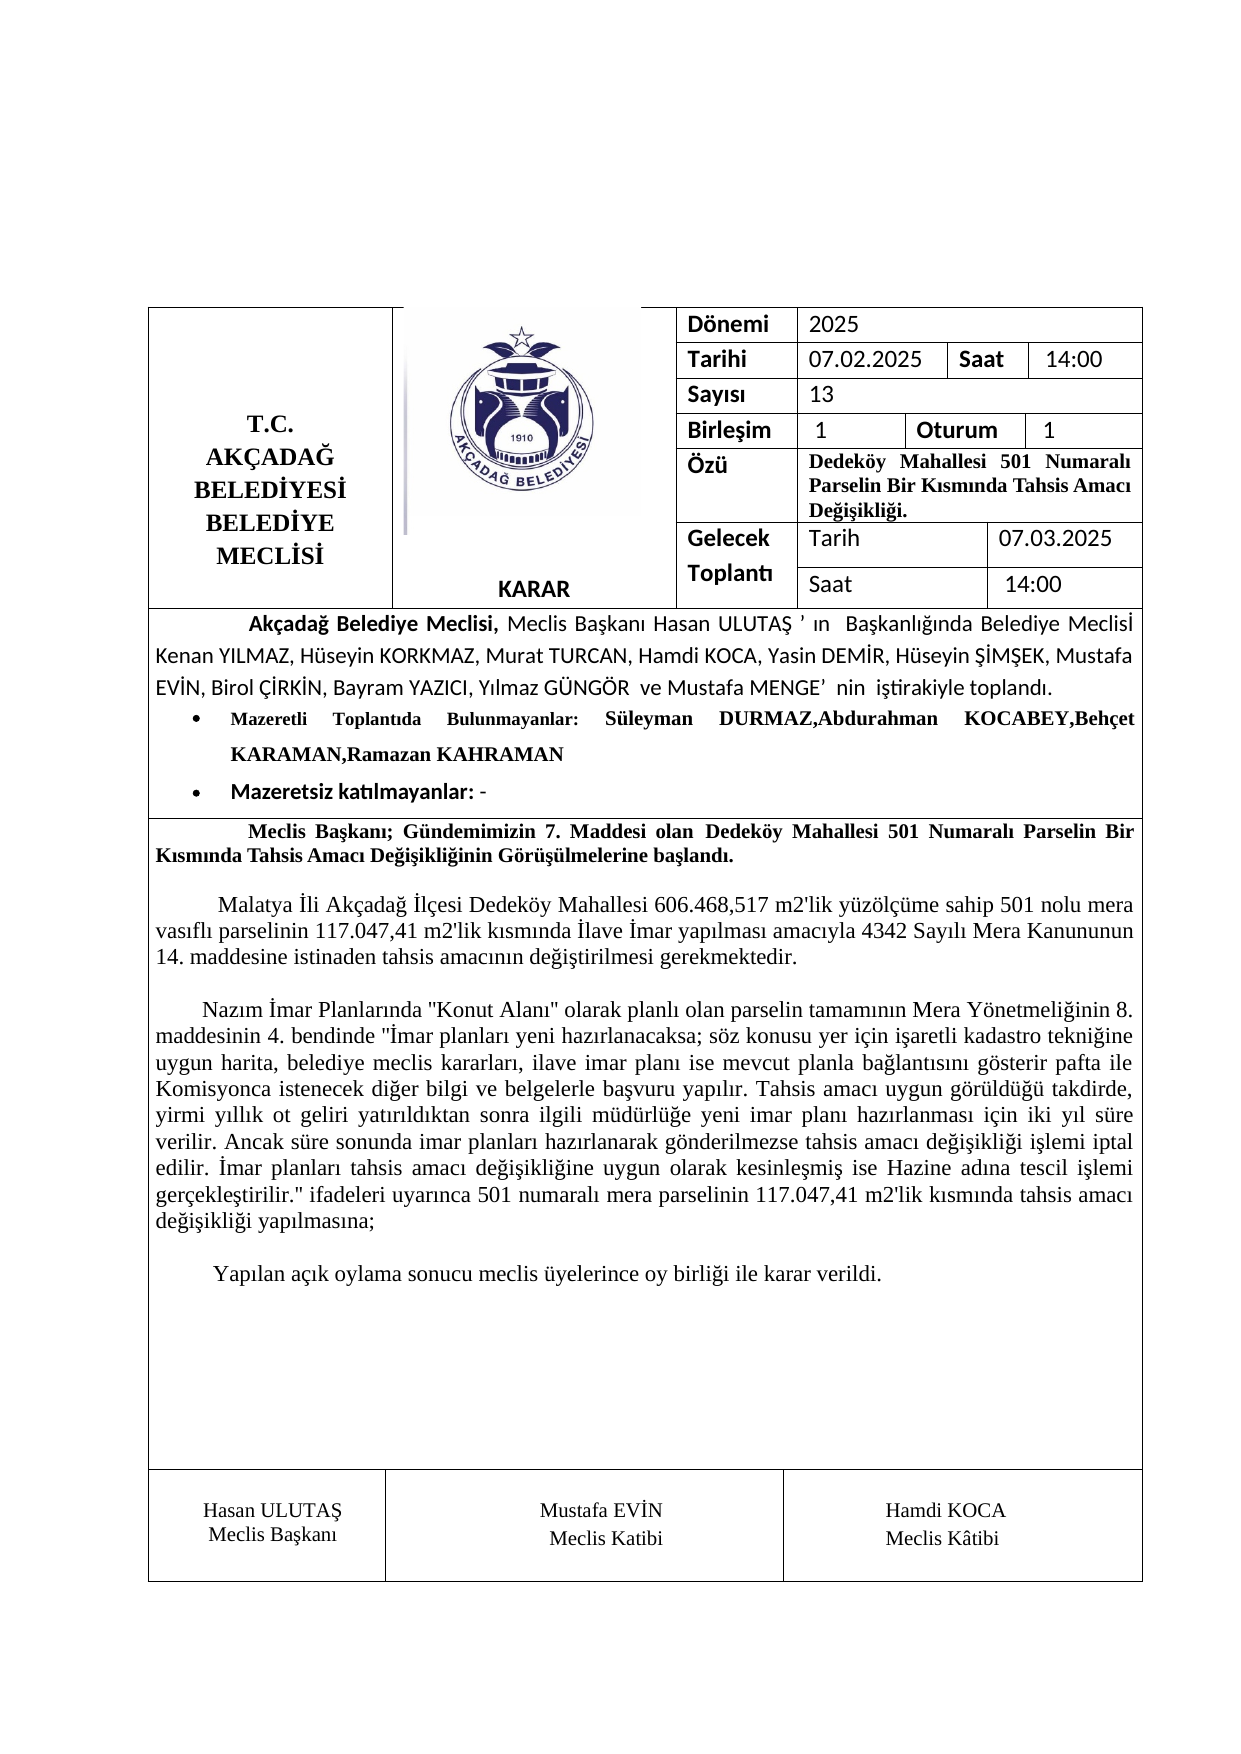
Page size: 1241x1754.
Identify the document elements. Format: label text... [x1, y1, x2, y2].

table_header Dönemi [677, 308, 797, 342]
table_cell Sayısı [677, 379, 797, 413]
table_cell 14:00 [988, 568, 1142, 608]
table_cell Birleşim [677, 414, 797, 448]
table_cell 07.02.2025 [798, 343, 947, 377]
table_cell Tarihi [677, 343, 797, 377]
table_cell 14:00 [1029, 343, 1142, 377]
table_cell 13 [798, 379, 1142, 413]
table_cell Meclis Başkanı; Gündemimizin 7. Maddesi olan Dedeköy Mahallesi 501 Numaralı Parselin Bir Kısmında Tahsis Amacı Değişikliğinin Görüşülmelerine başlandı. Malatya İli Akçadağ İlçesi Dedeköy Mahallesi 606.468,517 m2'lik yüzölçüme sahip 501 nolu mera vasıflı parselinin 117.047,41 m2'lik kısmında İlave İmar yapılması amacıyla 4342 Sayılı Mera Kanununun 14. maddesine istinaden tahsis amacının değiştirilmesi gerekmektedir. Nazım İmar Planlarında ''Konut Alanı'' olarak planlı olan parselin tamamının Mera Yönetmeliğinin 8. maddesinin 4. bendinde ''İmar planları yeni hazırlanacaksa; söz konusu yer için işaretli kadastro tekniğine uygun harita, belediye meclis kararları, ilave imar planı ise mevcut planla bağlantısını gösterir pafta ile Komisyonca istenecek diğer bilgi ve belgelerle başvuru yapılır. Tahsis amacı uygun görüldüğü takdirde, yirmi yıllık ot geliri yatırıldıktan sonra ilgili müdürlüğe yeni imar planı hazırlanması için iki yıl süre verilir. Ancak süre sonunda imar planları hazırlanarak gönderilmezse tahsis amacı değişikliği işlemi iptal edilir. İmar planları tahsis amacı değişikliğine uygun olarak kesinleşmiş ise Hazine adına tescil işlemi gerçekleştirilir.'' ifadeleri uyarınca 501 numaralı mera parselinin 117.047,41 m2'lik kısmında tahsis amacı değişikliği yapılmasına; Yapılan açık oylama sonucu meclis üyelerince oy birliği ile karar verildi. [149, 819, 1142, 1469]
picture [403, 307, 642, 535]
table_cell Saat [948, 343, 1028, 377]
table_cell 07.03.2025 [988, 523, 1142, 567]
table_cell Oturum [906, 414, 1025, 448]
table_cell 1 [798, 414, 905, 448]
table_cell Gelecek Toplantı [677, 523, 797, 608]
table_cell Dedeköy Mahallesi 501 Numaralı Parselin Bir Kısmında Tahsis Amacı Değişikliği. [798, 449, 1142, 522]
table_cell 1 [1026, 414, 1142, 448]
table_cell Tarih [798, 523, 987, 567]
table_header KARAR [393, 308, 676, 608]
table_header T.C. AKÇADAĞ BELEDİYESİ BELEDİYE MECLİSİ [149, 308, 392, 608]
table_cell Özü [677, 449, 797, 522]
table_cell Hasan ULUTAŞ Meclis Başkanı [149, 1470, 385, 1581]
table_cell Akçadağ Belediye Meclisi, Meclis Başkanı Hasan ULUTAŞ ’ ın Başkanlığında Belediye Meclisİ Kenan YILMAZ, Hüseyin KORKMAZ, Murat TURCAN, Hamdi KOCA, Yasin DEMİR, Hüseyin ŞİMŞEK, Mustafa EVİN, Birol ÇİRKİN, Bayram YAZICI, Yılmaz GÜNGÖR ve Mustafa MENGE’ nin iştirakiyle toplandı. Mazeretli Toplantıda Bulunmayanlar: Süleyman DURMAZ,Abdurahman KOCABEY,Behçet KARAMAN,Ramazan KAHRAMAN Mazeretsiz katılmayanlar: - [149, 609, 1142, 817]
table_header 2025 [798, 308, 1142, 342]
table_cell Hamdi KOCA Meclis Kâtibi [784, 1470, 1142, 1581]
table_cell Mustafa EVİN Meclis Katibi [386, 1470, 783, 1581]
table_cell Saat [798, 568, 987, 608]
